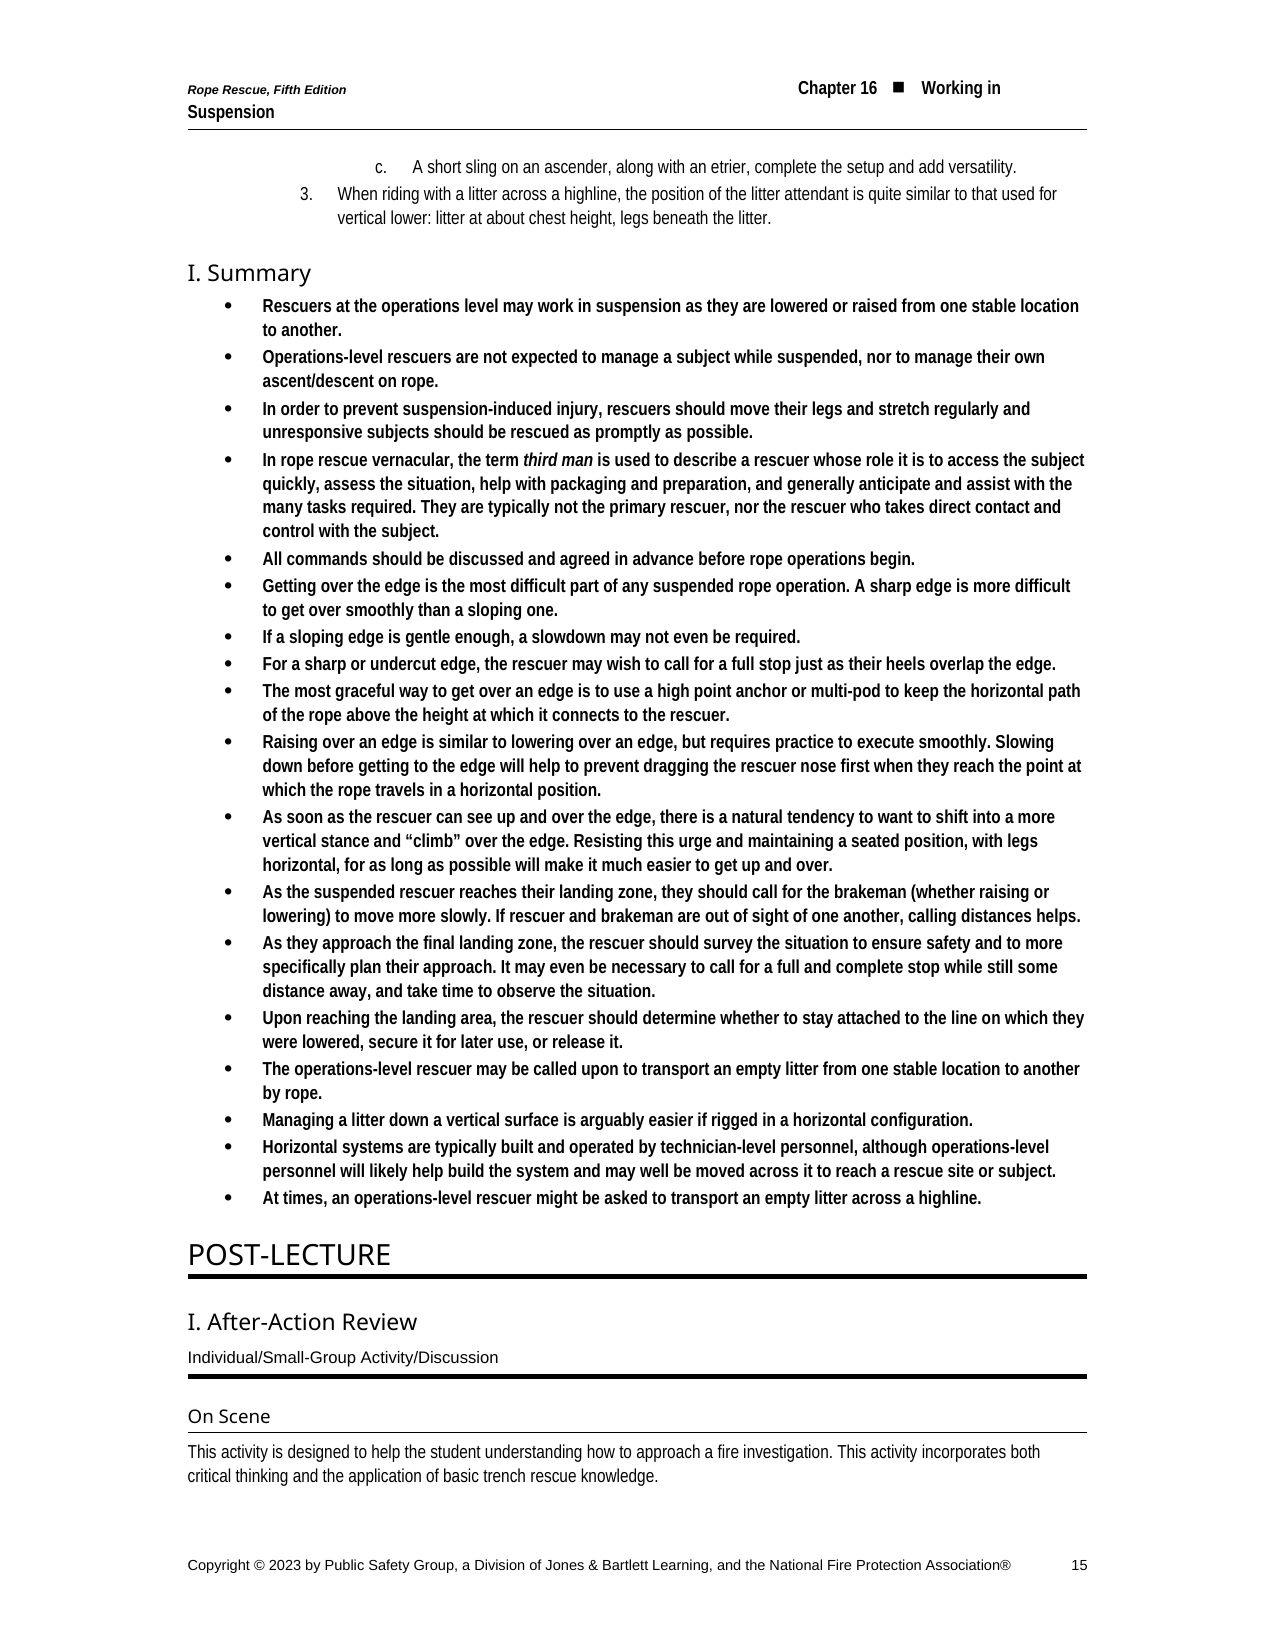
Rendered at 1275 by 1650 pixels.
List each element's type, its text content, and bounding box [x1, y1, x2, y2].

text c. A short sling on an ascender, along with an etrier, complete the setup and add versatility. [375, 154, 1087, 178]
text  All commands should be discussed and agreed in advance before rope operations begin. [225, 546, 1087, 570]
text  As the suspended rescuer reaches their landing zone, they should call for the brakeman (whether raising or lowering) to move more slowly. If rescuer and brakeman are out of sight of one another, calling distances helps. [225, 879, 1087, 927]
text 3. When riding with a litter across a highline, the position of the litter attendant is quite similar to that used for vertical lower: litter at about chest height, legs beneath the litter. [300, 181, 1087, 229]
text  In rope rescue vernacular, the term third man is used to describe a rescuer whose role it is to access the subject quickly, assess the situation, help with packaging and preparation, and generally anticipate and assist with the many tasks required. They are typically not the primary rescuer, nor the rescuer who takes direct contact and control with the subject. [225, 447, 1087, 543]
text Individual/Small-Group Activity/Discussion [187, 1343, 1087, 1379]
text  Rescuers at the operations level may work in suspension as they are lowered or raised from one stable location to another. [225, 294, 1087, 342]
text  Upon reaching the landing area, the rescuer should determine whether to stay attached to the line on which they were lowered, secure it for later use, or release it. [225, 1005, 1087, 1053]
text I. After-Action Review [187, 1306, 1087, 1337]
text  As soon as the rescuer can see up and over the edge, there is a natural tendency to want to shift into a more vertical stance and “climb” over the edge. Resisting this urge and maintaining a seated position, with legs horizontal, for as long as possible will make it much easier to get up and over. [225, 804, 1087, 876]
text  As they approach the final landing zone, the rescuer should survey the situation to ensure safety and to more specifically plan their approach. It may even be necessary to call for a full and complete stop while still some distance away, and take time to observe the situation. [225, 930, 1087, 1002]
text  Raising over an edge is similar to lowering over an edge, but requires practice to execute smoothly. Slowing down before getting to the edge will help to prevent dragging the rescuer nose first when they reach the point at which the rope travels in a horizontal position. [225, 729, 1087, 801]
text  Managing a litter down a vertical surface is arguably easier if rigged in a horizontal configuration. [225, 1107, 1087, 1131]
text  Operations-level rescuers are not expected to manage a subject while suspended, nor to manage their own ascent/descent on rope. [225, 345, 1087, 393]
text Post-lecture [187, 1241, 1087, 1279]
text  At times, an operations-level rescuer might be asked to transport an empty litter across a highline. [225, 1185, 1087, 1209]
text I. Summary [187, 256, 1087, 287]
text  For a sharp or undercut edge, the rescuer may wish to call for a full stop just as their heels overlap the edge. [225, 651, 1087, 675]
text This activity is designed to help the student understanding how to approach a fire investigation. This activity incorporates both critical thinking and the application of basic trench rescue knowledge. [187, 1439, 1087, 1487]
text  In order to prevent suspension-induced injury, rescuers should move their legs and stretch regularly and unresponsive subjects should be rescued as promptly as possible. [225, 396, 1087, 444]
text  If a sloping edge is gentle enough, a slowdown may not even be required. [225, 624, 1087, 648]
text On Scene [187, 1404, 1087, 1433]
text  Getting over the edge is the most difficult part of any suspended rope operation. A sharp edge is more difficult to get over smoothly than a sloping one. [225, 573, 1087, 621]
text  The operations-level rescuer may be called upon to transport an empty litter from one stable location to another by rope. [225, 1056, 1087, 1104]
text  The most graceful way to get over an edge is to use a high point anchor or multi-pod to keep the horizontal path of the rope above the height at which it connects to the rescuer. [225, 678, 1087, 726]
text  Horizontal systems are typically built and operated by technician-level personnel, although operations-level personnel will likely help build the system and may well be moved across it to reach a rescue site or subject. [225, 1134, 1087, 1182]
